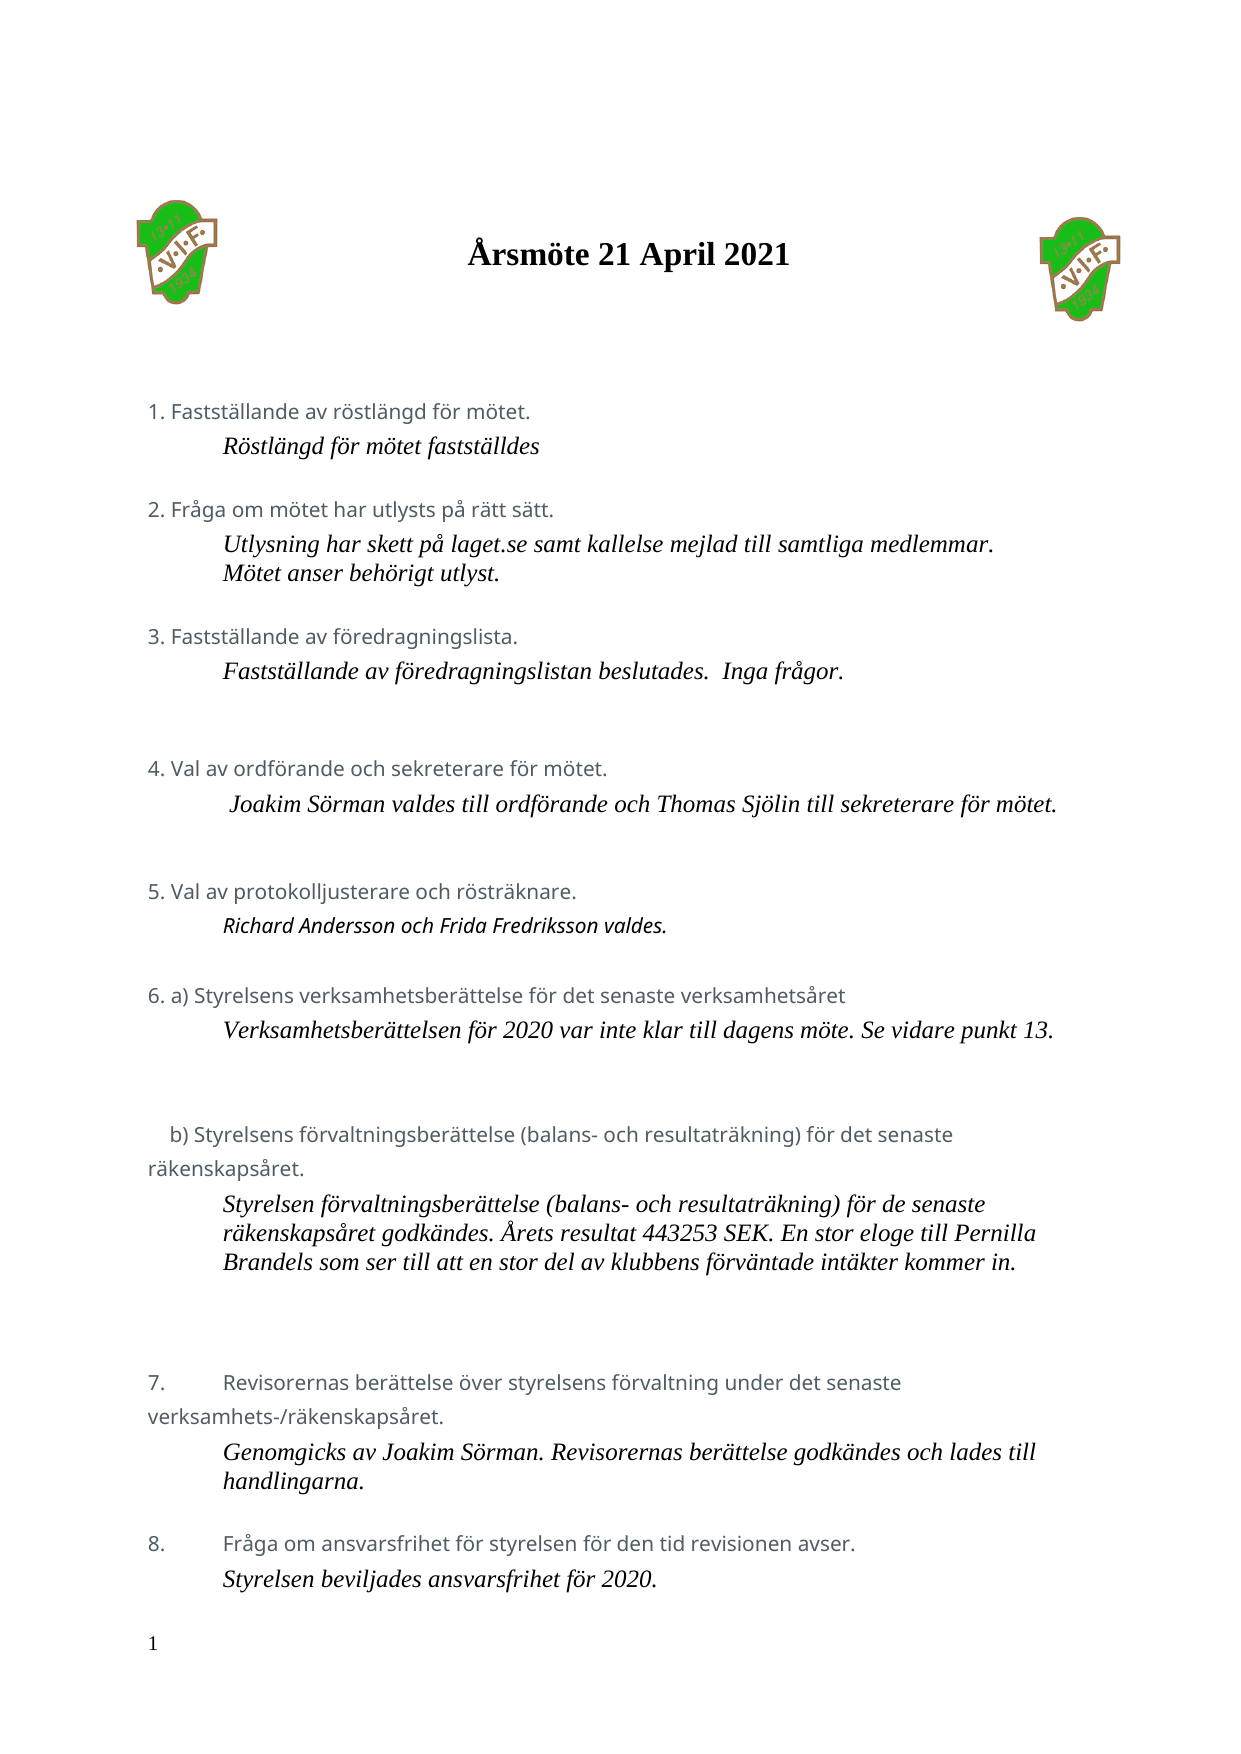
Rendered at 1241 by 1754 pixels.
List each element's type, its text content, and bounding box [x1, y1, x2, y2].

text Joakim Sörman valdes till ordförande och Thomas Sjölin till sekreterare för mötet. [223, 789, 1093, 842]
text Styrelsen beviljades ansvarsfrihet för 2020. [223, 1564, 1093, 1593]
text Genomgicks av Joakim Sörman. Revisorernas berättelse godkändes och lades till handlingarna. [223, 1437, 1093, 1494]
text Mötet anser behörigt utlyst. [223, 558, 1093, 587]
text 6. a) Styrelsens verksamhetsberättelse för det senaste verksamhetsåret [148, 946, 1093, 1009]
text Utlysning har skett på laget.se samt kallelse mejlad till samtliga medlemmar. [223, 529, 1093, 558]
picture [1037, 213, 1124, 322]
text b) Styrelsens förvaltningsberättelse (balans- och resultaträkning) för det senaste räkenskapsåret. [148, 1085, 1093, 1183]
text 1. Fastställande av röstlängd för mötet. [148, 397, 1093, 425]
text 2. Fråga om mötet har utlysts på rätt sätt. [148, 460, 1093, 523]
text 3. Fastställande av föredragningslista. [148, 587, 1093, 650]
picture [134, 196, 221, 305]
text Richard Andersson och Frida Fredriksson valdes. [148, 911, 1093, 940]
text 8. Fråga om ansvarsfrihet för styrelsen för den tid revisionen avser. [148, 1494, 1093, 1558]
text Styrelsen förvaltningsberättelse (balans- och resultaträkning) för de senaste räkenskapsåret godkändes. Årets resultat 443253 SEK. En stor eloge till Pernilla Brandels som ser till att en stor del av klubbens förväntade intäkter kommer in. [223, 1189, 1093, 1276]
text Verksamhetsberättelsen för 2020 var inte klar till dagens möte. Se vidare punkt 13. [148, 1016, 1093, 1044]
text Årsmöte 21 April 2021 [221, 234, 1037, 272]
text Fastställande av föredragningslistan beslutades. Inga frågor. [223, 656, 1093, 685]
text 5. Val av protokolljusterare och rösträknare. [148, 842, 1093, 905]
text Röstlängd för mötet fastställdes [223, 431, 1093, 460]
text 7. Revisorernas berättelse över styrelsens förvaltning under det senaste verksamhets-/räkenskapsåret. [148, 1333, 1093, 1431]
text 4. Val av ordförande och sekreterare för mötet. [148, 720, 1093, 783]
